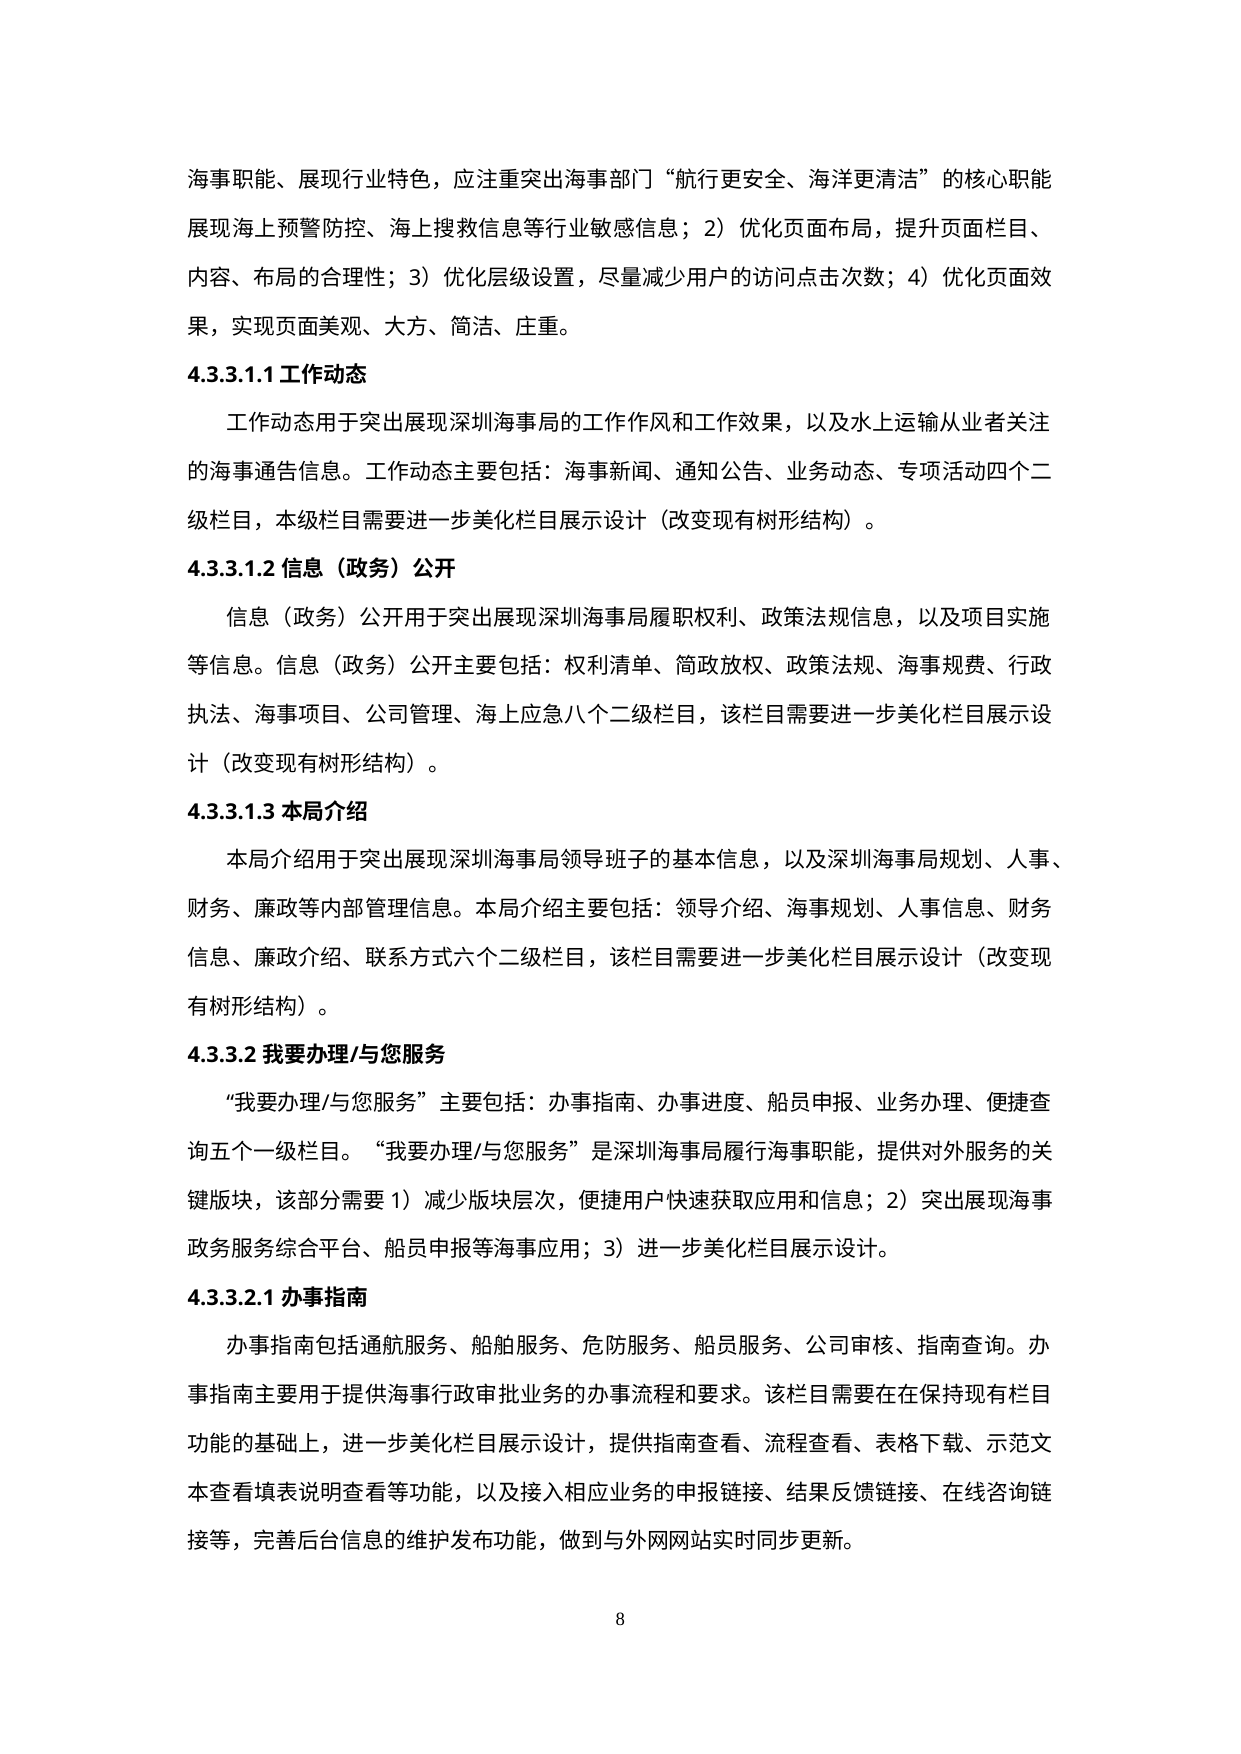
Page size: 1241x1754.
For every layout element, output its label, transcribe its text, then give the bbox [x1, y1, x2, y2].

text 4.3.3.2 我要办理/与您服务 [187, 1037, 1053, 1069]
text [187, 162, 1053, 341]
text 4.3.3.1.1工作动态 [187, 357, 1053, 389]
text 信息（政务）公开用于突出展现深圳海事局履职权利、政策法规信息，以及项目实施等信息。信息（政务）公开主要包括：权利清单、简政放权、政策法规、海事规费、行政执法、海事项目、公司管理、海上应急八个二级栏目，该栏目需要进一步美化栏目展示设计（改变现有树形结构）。 [187, 599, 1053, 778]
text 工作动态用于突出展现深圳海事局的工作作风和工作效果，以及水上运输从业者关注的海事通告信息。工作动态主要包括：海事新闻、通知公告、业务动态、专项活动四个二级栏目，本级栏目需要进一步美化栏目展示设计（改变现有树形结构）。 [187, 405, 1053, 535]
text 4.3.3.1.2 信息（政务）公开 [187, 551, 1053, 583]
text “我要办理/与您服务”主要包括：办事指南、办事进度、船员申报、业务办理、便捷查询五个一级栏目。“我要办理/与您服务”是深圳海事局履行海事职能，提供对外服务的关键版块，该部分需要1）减少版块层次，便捷用户快速获取应用和信息；2）突出展现海事政务服务综合平台、船员申报等海事应用；3）进一步美化栏目展示设计。 [187, 1085, 1053, 1264]
text 本局介绍用于突出展现深圳海事局领导班子的基本信息，以及深圳海事局规划、人事、财务、廉政等内部管理信息。本局介绍主要包括：领导介绍、海事规划、人事信息、财务信息、廉政介绍、联系方式六个二级栏目，该栏目需要进一步美化栏目展示设计（改变现有树形结构）。 [187, 842, 1053, 1021]
text 4.3.3.1.3 本局介绍 [187, 794, 1053, 826]
text 办事指南包括通航服务、船舶服务、危防服务、船员服务、公司审核、指南查询。办事指南主要用于提供海事行政审批业务的办事流程和要求。该栏目需要在在保持现有栏目功能的基础上，进一步美化栏目展示设计，提供指南查看、流程查看、表格下载、示范文本查看填表说明查看等功能，以及接入相应业务的申报链接、结果反馈链接、在线咨询链接等，完善后台信息的维护发布功能，做到与外网网站实时同步更新。 [187, 1328, 1053, 1555]
text 4.3.3.2.1 办事指南 [187, 1279, 1053, 1312]
